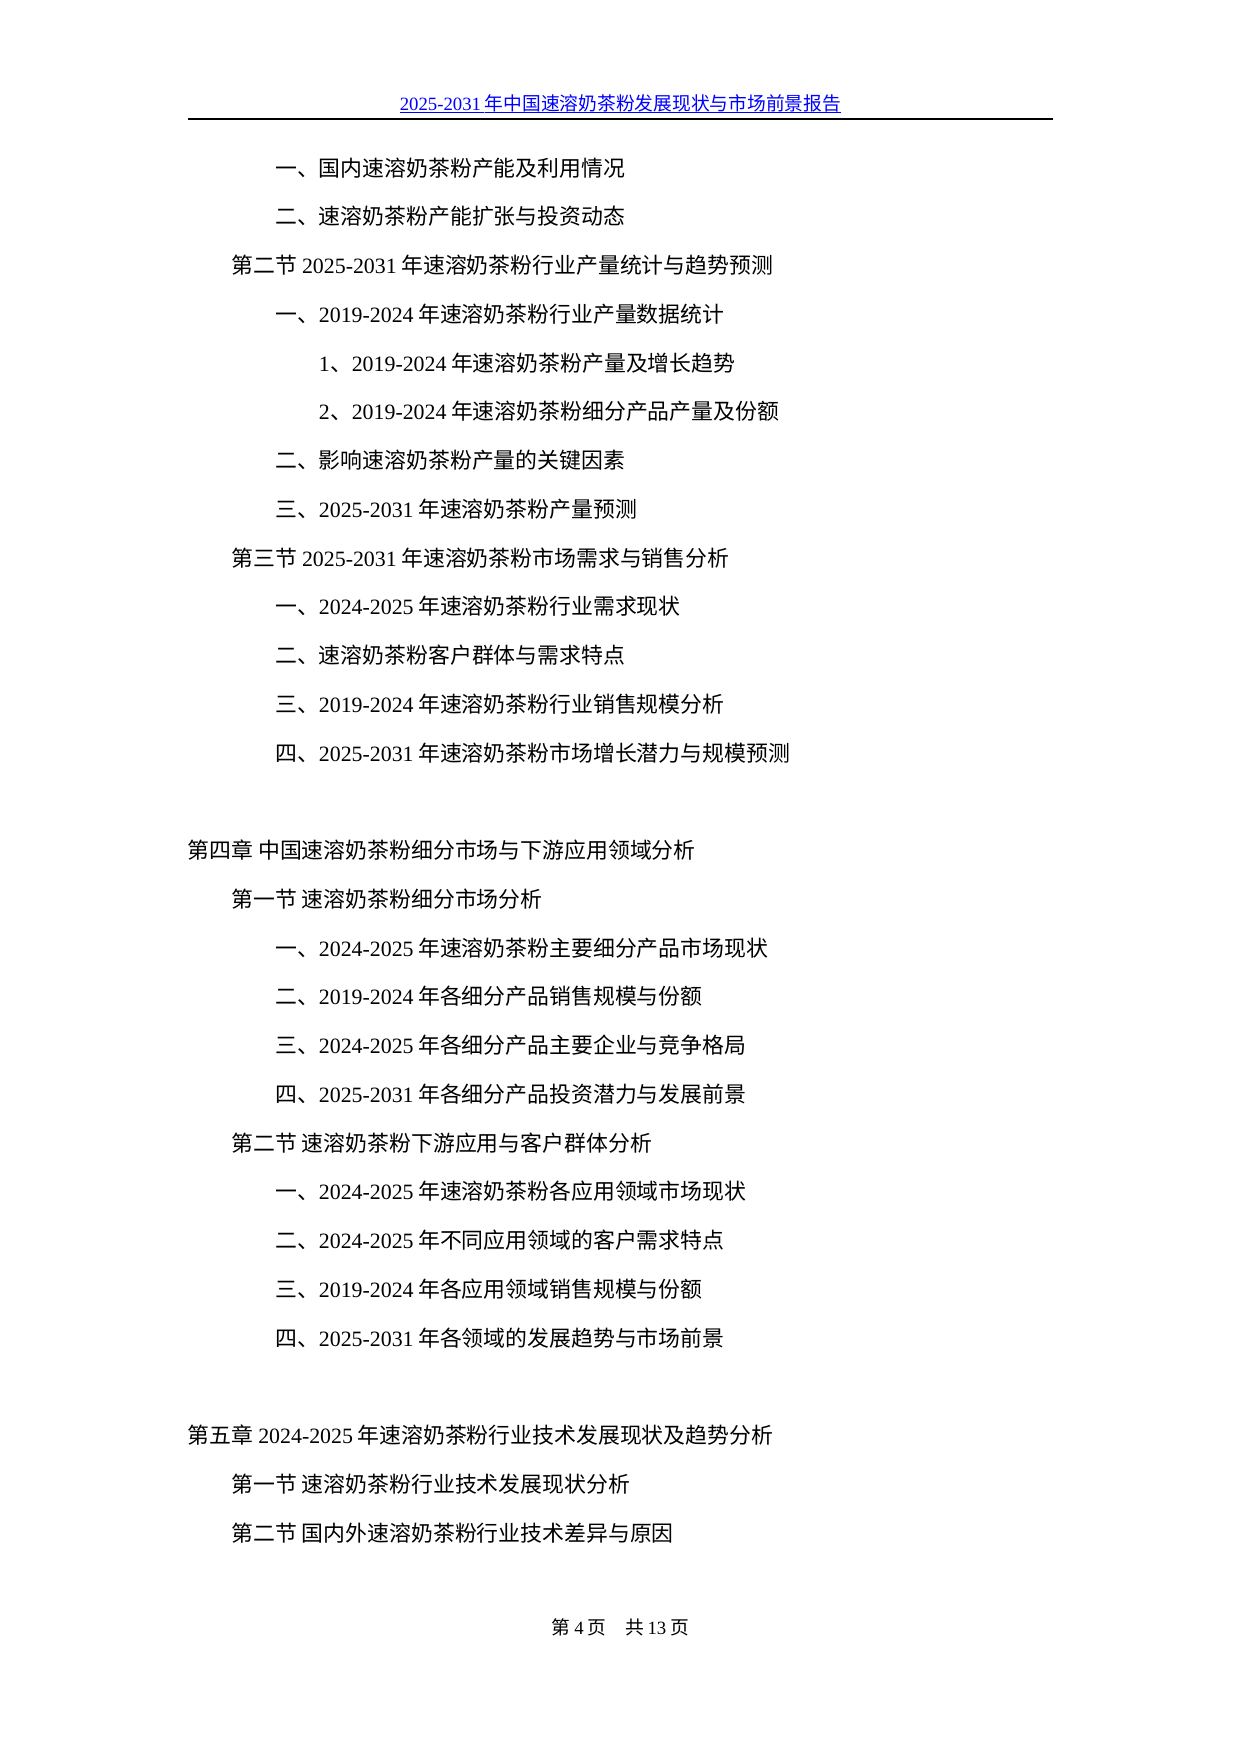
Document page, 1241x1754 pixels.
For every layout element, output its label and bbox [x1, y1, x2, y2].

text [187, 150, 1053, 1548]
